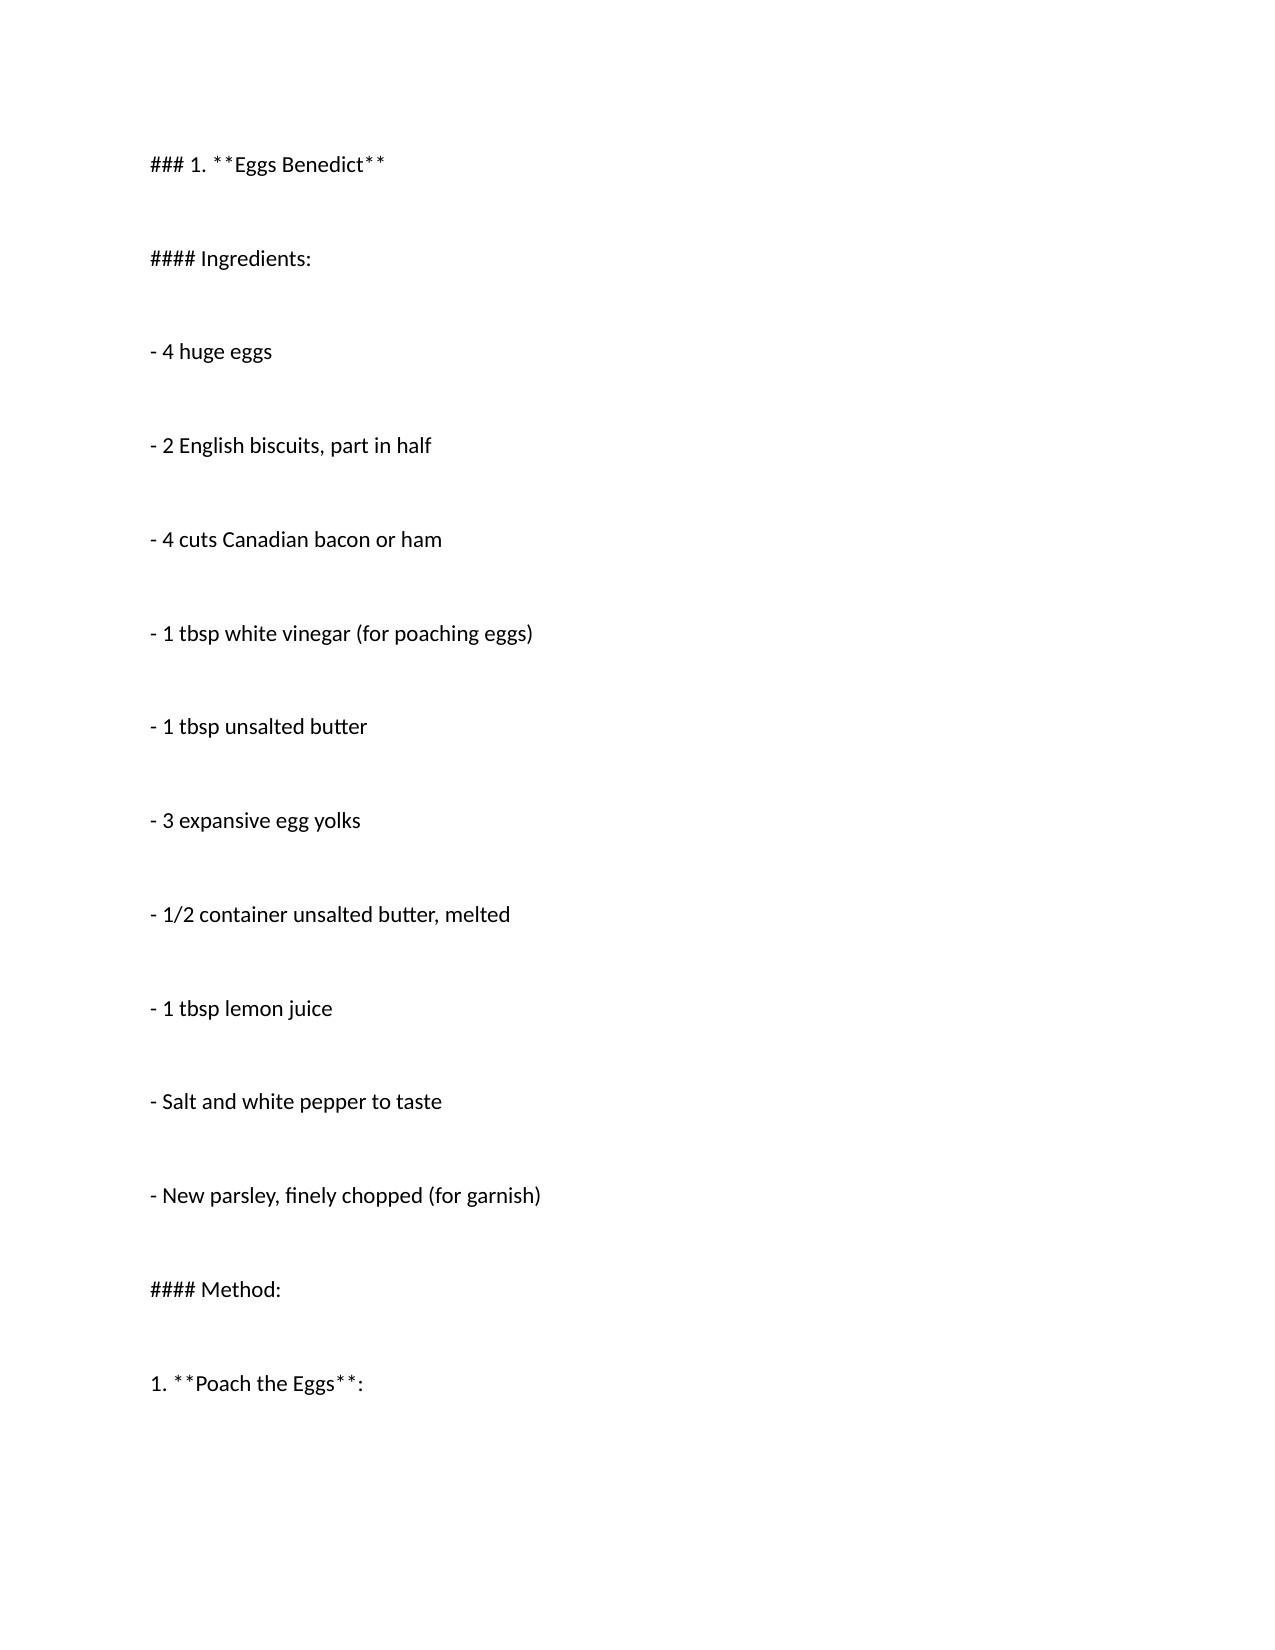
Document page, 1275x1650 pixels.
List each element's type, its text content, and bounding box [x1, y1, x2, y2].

text - 1 tbsp white vinegar (for poaching eggs) [150, 619, 1125, 647]
text #### Ingredients: [150, 244, 1125, 272]
text 1. **Poach the Eggs**: [150, 1369, 1125, 1397]
text - Salt and white pepper to taste [150, 1087, 1125, 1116]
text - 2 English biscuits, part in half [150, 431, 1125, 459]
text - 4 huge eggs [150, 337, 1125, 366]
text - 3 expansive egg yolks [150, 806, 1125, 834]
text - New parsley, finely chopped (for garnish) [150, 1181, 1125, 1209]
text - 4 cuts Canadian bacon or ham [150, 525, 1125, 553]
text - 1 tbsp unsalted butter [150, 712, 1125, 741]
text #### Method: [150, 1275, 1125, 1303]
text - 1/2 container unsalted butter, melted [150, 900, 1125, 928]
text - 1 tbsp lemon juice [150, 994, 1125, 1022]
text ### 1. **Eggs Benedict** [150, 150, 1125, 178]
